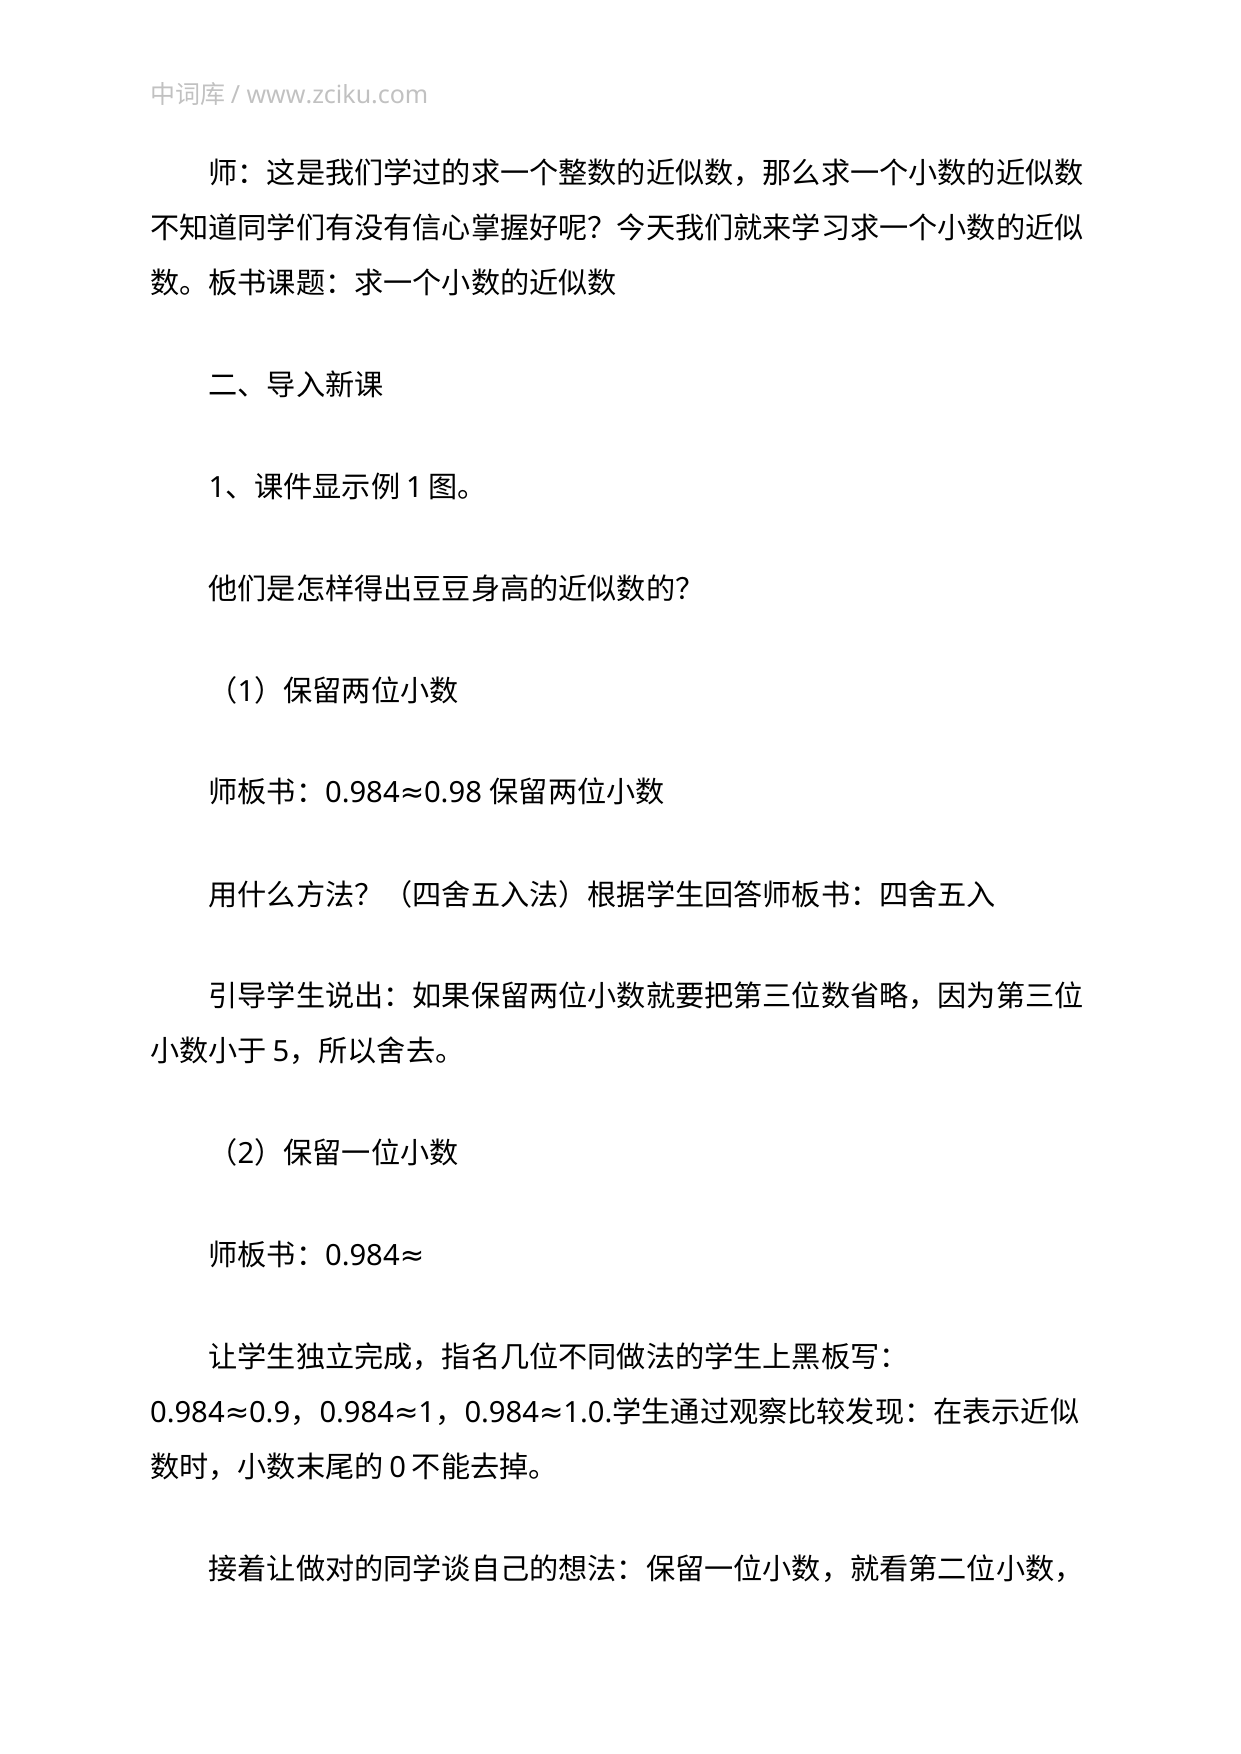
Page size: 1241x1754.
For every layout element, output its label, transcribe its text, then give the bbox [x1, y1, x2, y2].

text 师板书：0.984≈0.98 保留两位小数 [150, 769, 1090, 811]
text 让学生独立完成，指名几位不同做法的学生上黑板写：0.984≈0.9，0.984≈1，0.984≈1.0.学生通过观察比较发现：在表示近似数时，小数末尾的0不能去掉。 [150, 1334, 1090, 1486]
text 师板书：0.984≈ [150, 1232, 1090, 1274]
text 引导学生说出：如果保留两位小数就要把第三位数省略，因为第三位小数小于5，所以舍去。 [150, 973, 1090, 1070]
text 师：这是我们学过的求一个整数的近似数，那么求一个小数的近似数不知道同学们有没有信心掌握好呢？今天我们就来学习求一个小数的近似数。板书课题：求一个小数的近似数 [150, 150, 1090, 302]
text （2）保留一位小数 [150, 1130, 1090, 1172]
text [150, 1546, 1090, 1588]
text 1、课件显示例1图。 [150, 463, 1090, 506]
text 他们是怎样得出豆豆身高的近似数的？ [150, 565, 1090, 608]
text 二、导入新课 [150, 362, 1090, 404]
text （1）保留两位小数 [150, 667, 1090, 709]
text 用什么方法？（四舍五入法）根据学生回答师板书：四舍五入 [150, 871, 1090, 913]
